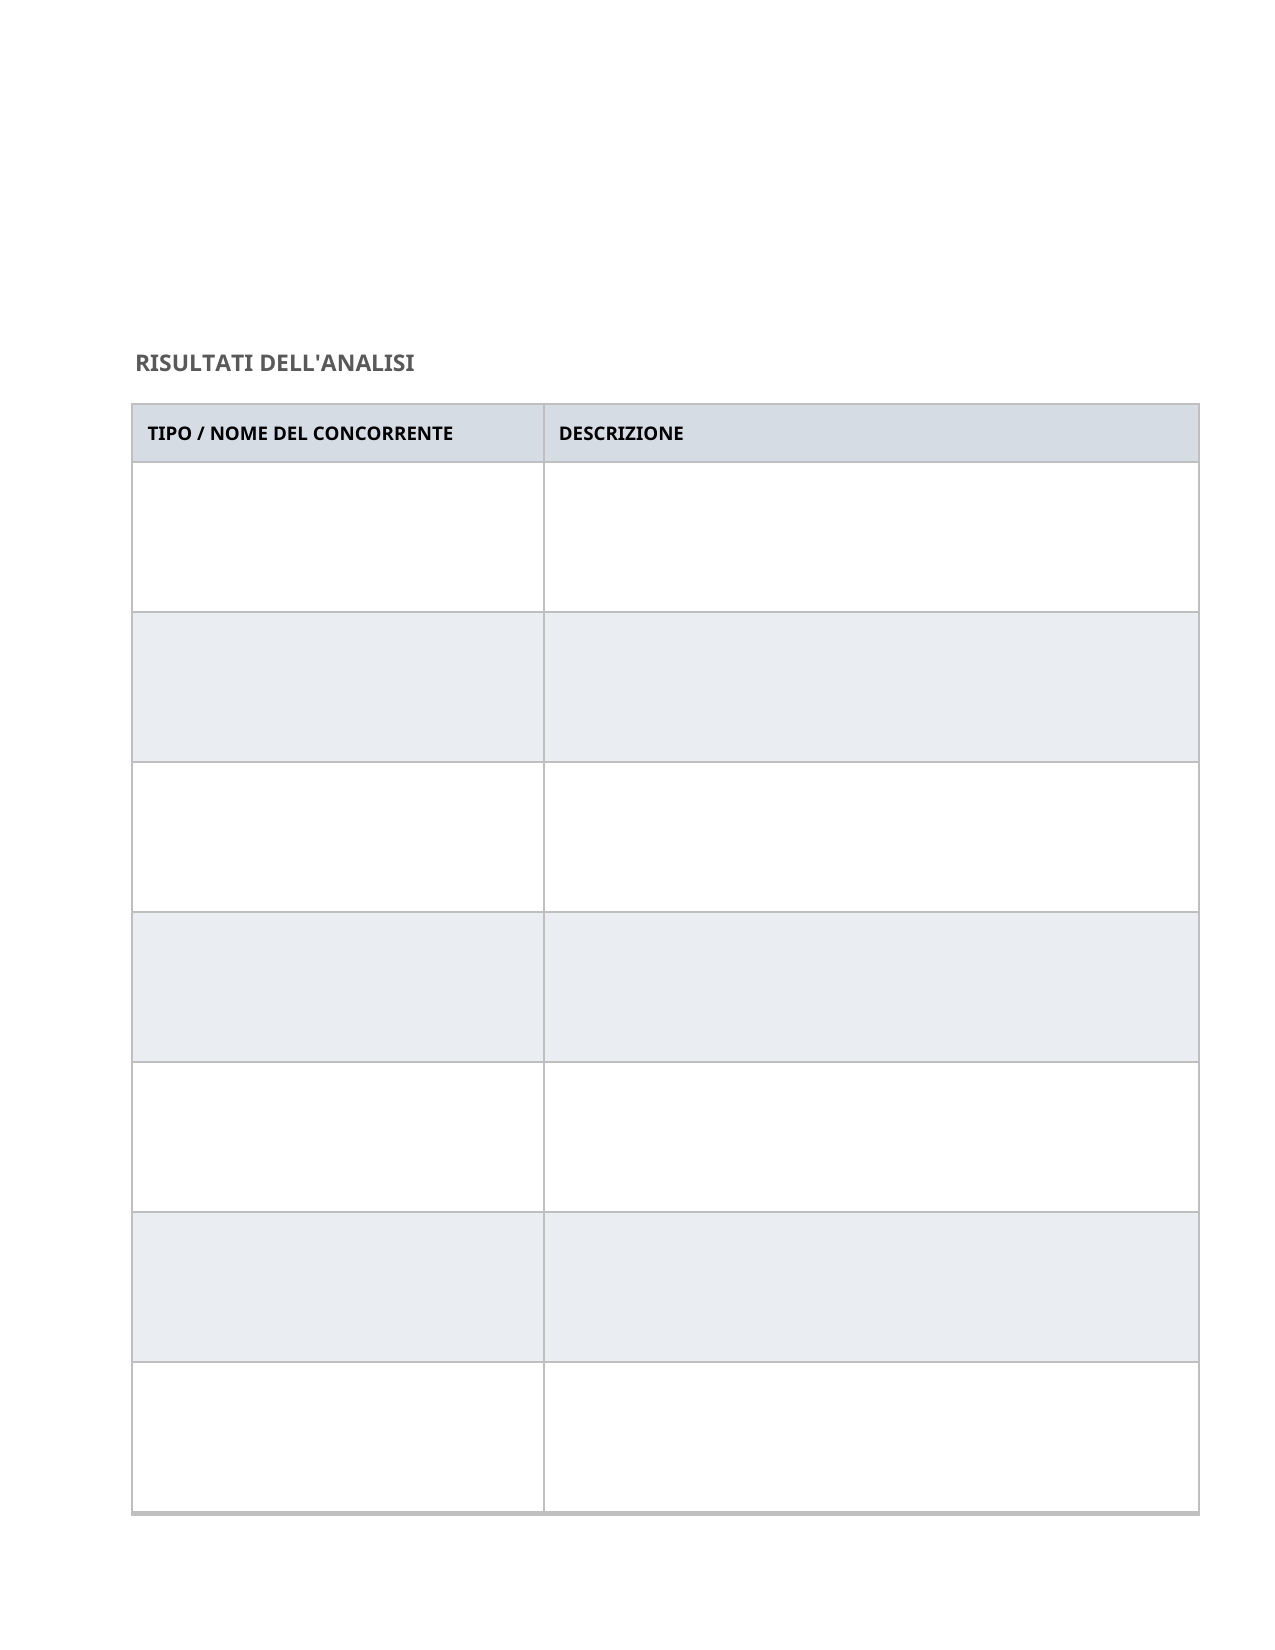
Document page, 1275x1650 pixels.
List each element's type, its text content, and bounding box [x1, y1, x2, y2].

table_header DESCRIZIONE [545, 405, 1198, 461]
table_cell [133, 463, 543, 611]
table_cell [545, 463, 1198, 611]
table_cell [133, 763, 543, 911]
table_cell [133, 913, 543, 1061]
table_cell [133, 1063, 543, 1211]
subtitle RISULTATI DELL'ANALISI [135, 347, 1200, 378]
table_cell [545, 763, 1198, 911]
table_cell [133, 1363, 543, 1511]
table_cell [133, 613, 543, 761]
table_header TIPO / NOME DEL CONCORRENTE [133, 405, 543, 461]
table_cell [545, 1363, 1198, 1511]
table_cell [545, 613, 1198, 761]
table_cell [545, 1213, 1198, 1361]
table_cell [545, 1063, 1198, 1211]
table_cell [133, 1213, 543, 1361]
table_cell [545, 913, 1198, 1061]
